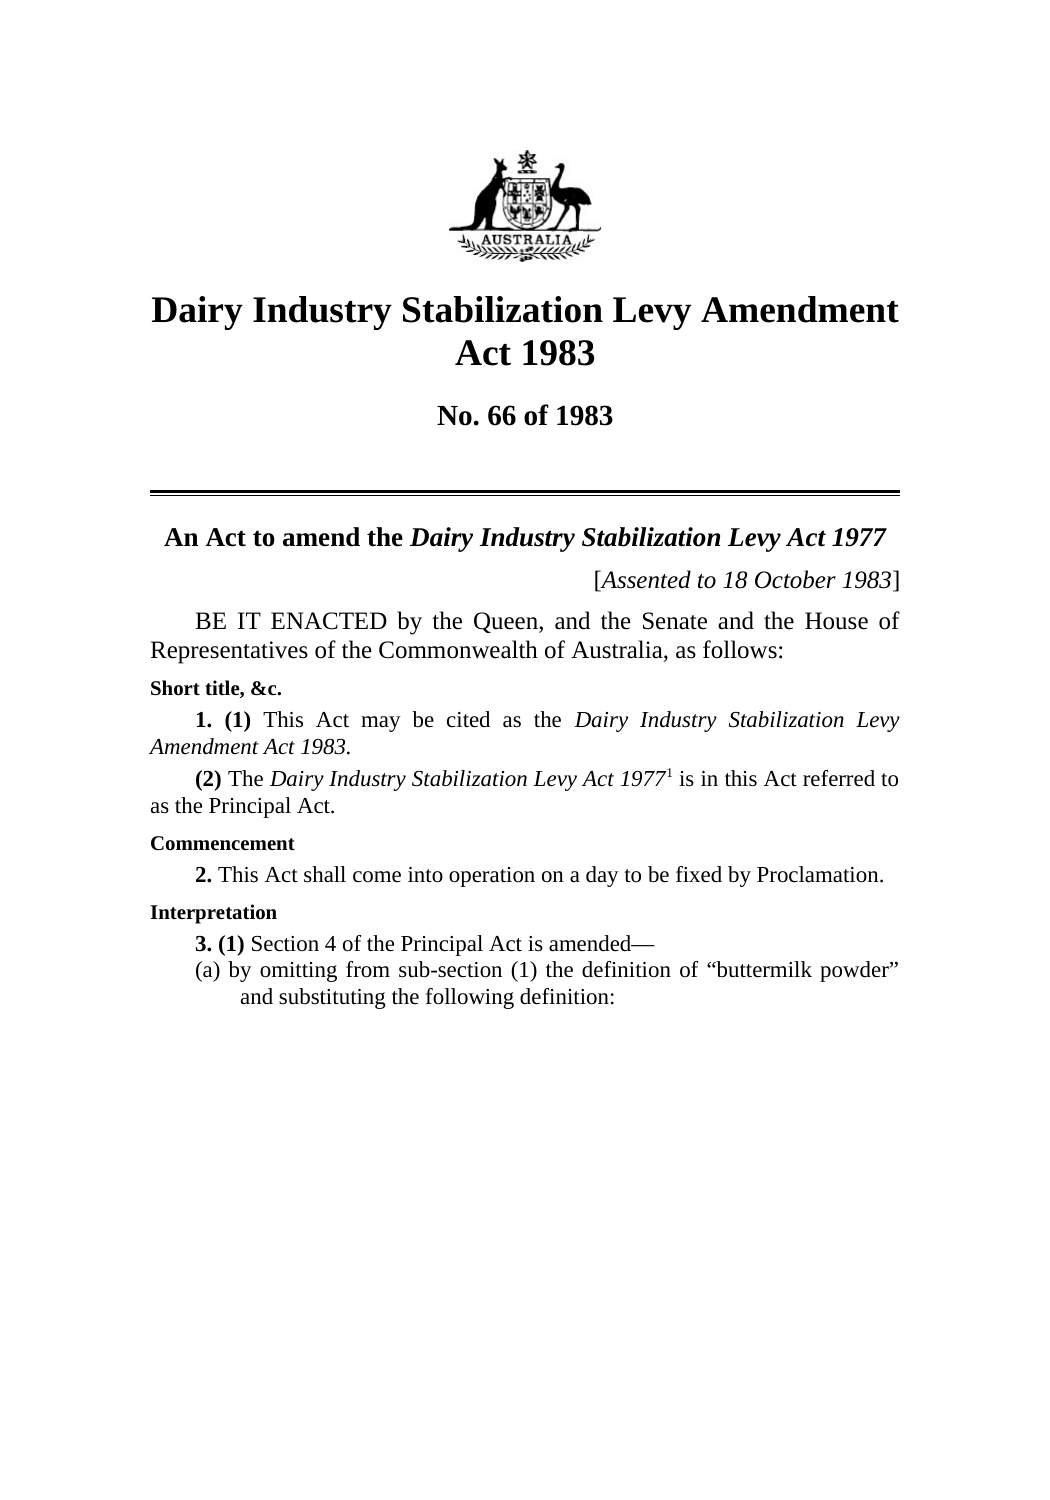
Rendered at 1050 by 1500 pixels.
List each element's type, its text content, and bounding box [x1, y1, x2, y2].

text 3. (1) Section 4 of the Principal Act is amended— [150, 930, 900, 956]
picture [449, 150, 602, 262]
text No. 66 of 1983 [150, 398, 900, 432]
text 2. This Act shall come into operation on a day to be fixed by Proclamation. [150, 861, 900, 887]
text Dairy Industry Stabilization Levy Amendment Act 1983 [150, 287, 900, 373]
text BE IT ENACTED by the Queen, and the Senate and the House of Representatives of the Commonwealth of Australia, as follows: [150, 606, 900, 664]
text (2) The Dairy Industry Stabilization Levy Act 19771 is in this Act referred to as the Principal Act. [150, 765, 900, 818]
text (a) by omitting from sub-section (1) the definition of “buttermilk powder” and substituting the following definition: [195, 956, 900, 1009]
text Commencement [150, 831, 900, 855]
text 1. (1) This Act may be cited as the Dairy Industry Stabilization Levy Amendment Act 1983. [150, 706, 900, 759]
text Interpretation [150, 900, 900, 924]
text Short title, &c. [150, 676, 900, 700]
text [Assented to 18 October 1983] [150, 565, 900, 594]
text An Act to amend the Dairy Industry Stabilization Levy Act 1977 [150, 521, 900, 552]
